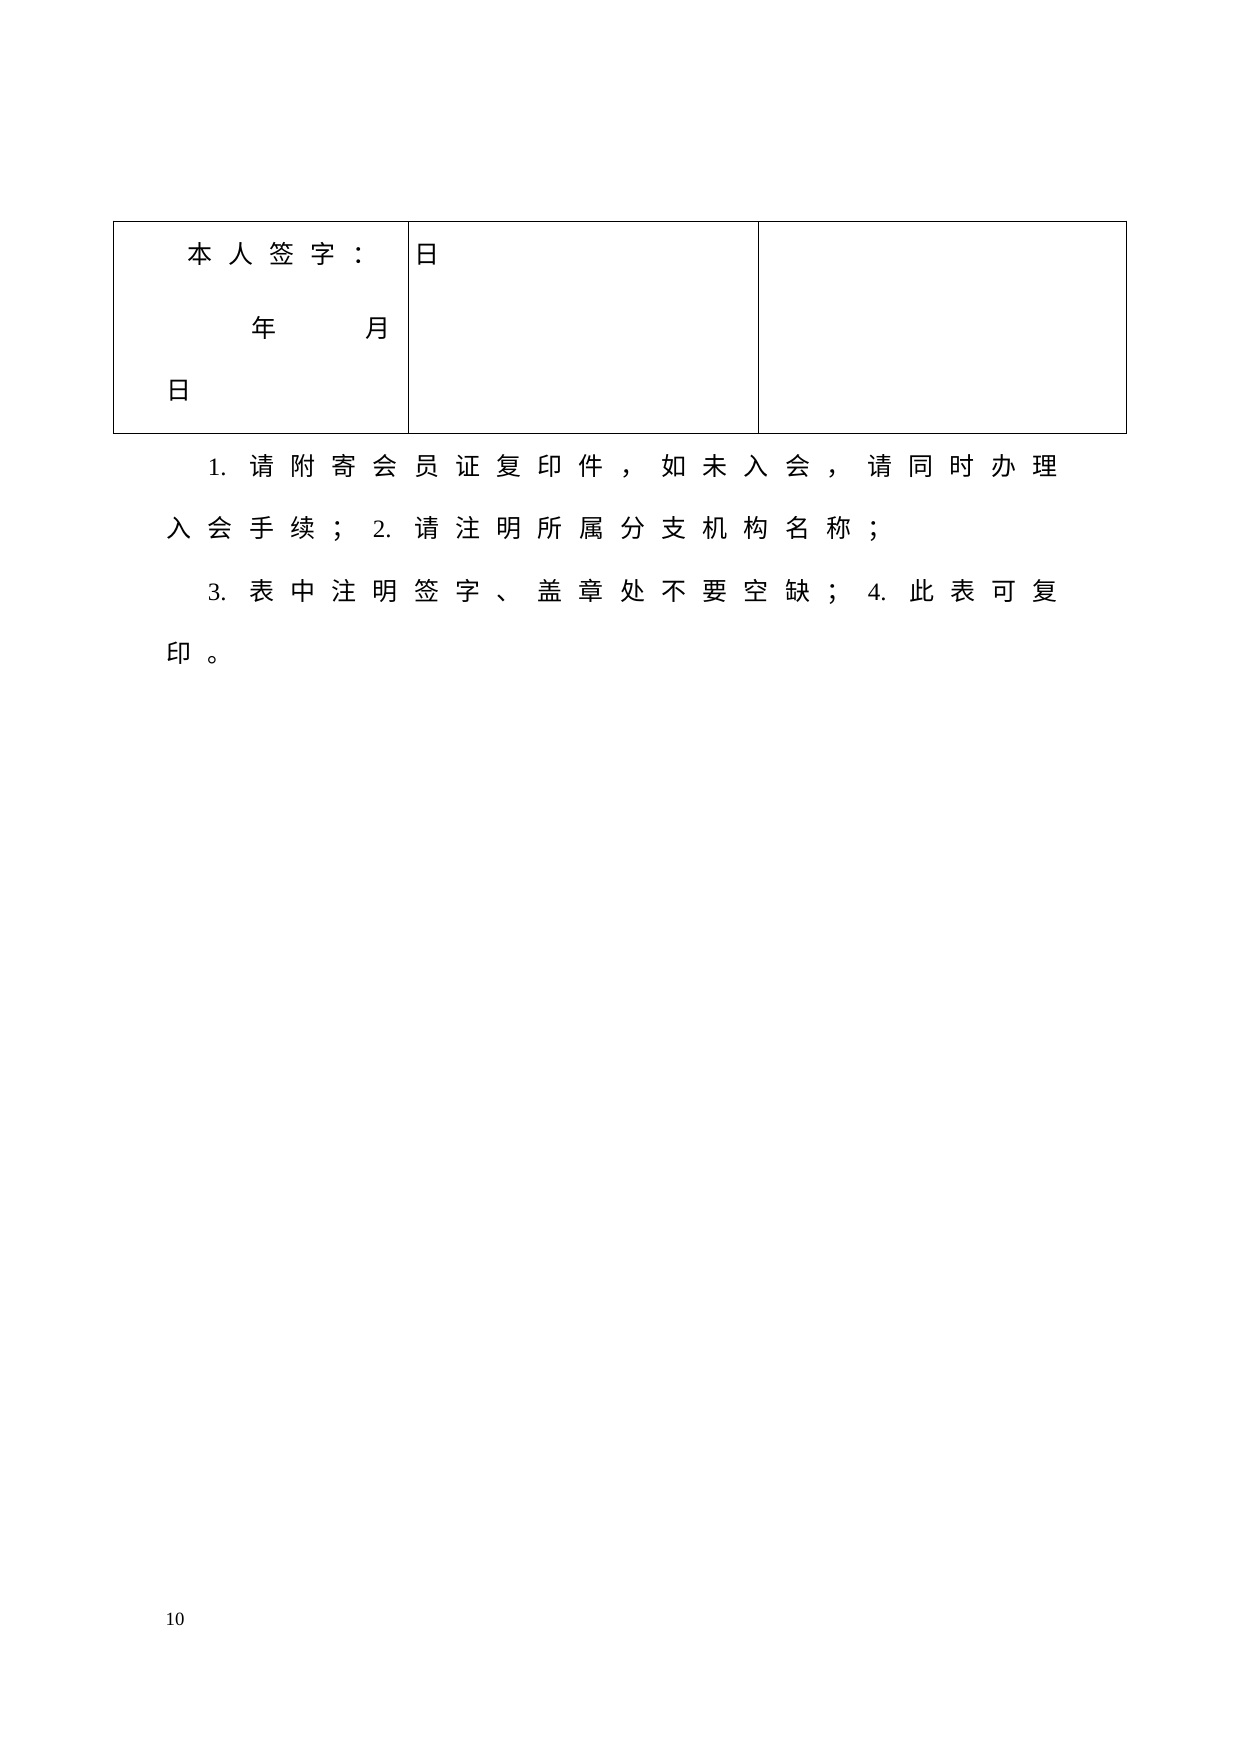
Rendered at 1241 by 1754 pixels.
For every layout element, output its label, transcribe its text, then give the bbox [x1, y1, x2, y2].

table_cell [759, 222, 1126, 433]
text 1. 请附寄会员证复印件，如未入会，请同时办理入会手续；2. 请注明所属分支机构名称； [166, 434, 1074, 558]
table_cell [114, 222, 408, 433]
text 3. 表中注明签字、盖章处不要空缺；4. 此表可复印。 [166, 558, 1074, 682]
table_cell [409, 222, 758, 433]
